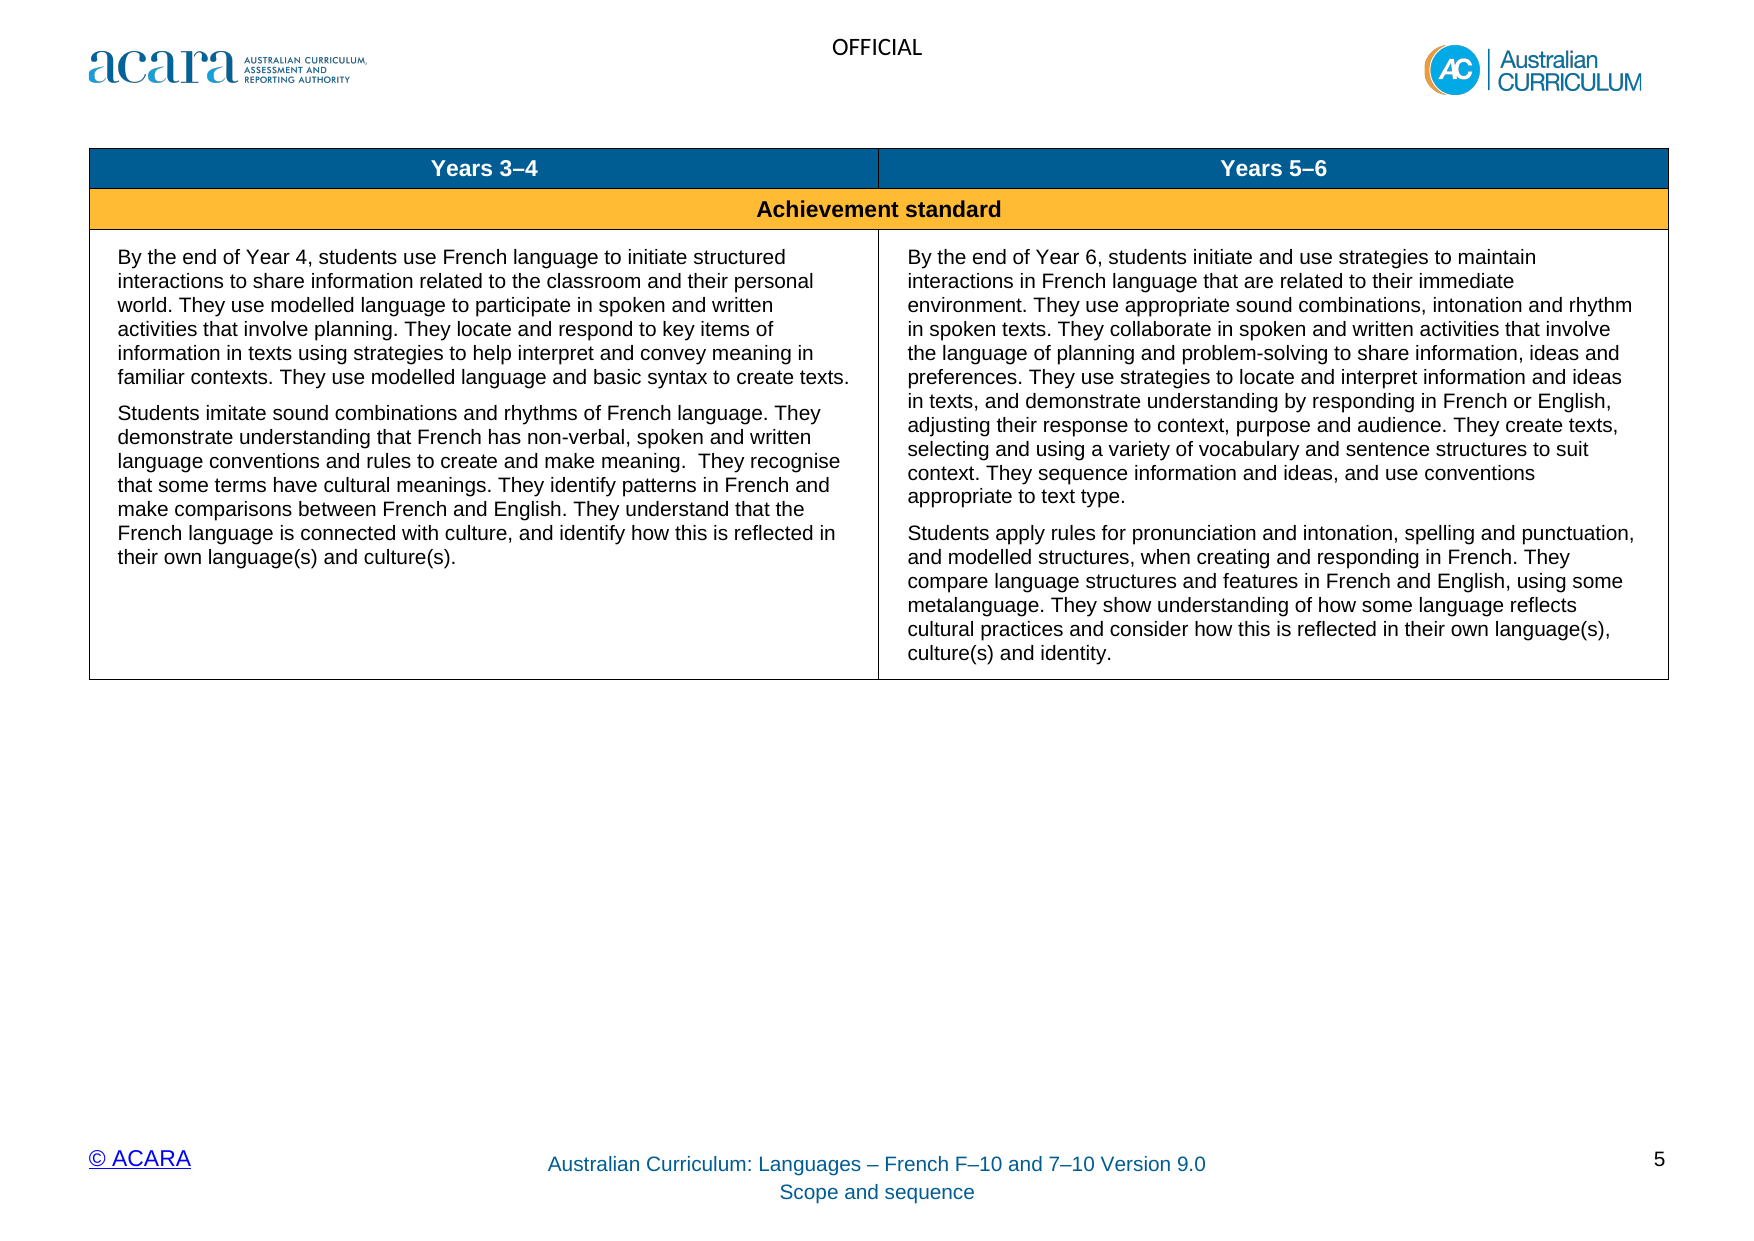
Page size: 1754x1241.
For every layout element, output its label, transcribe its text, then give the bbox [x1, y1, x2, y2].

picture [1463, 45, 1642, 95]
table_cell Achievement standard [90, 189, 1668, 229]
table_header Years 5–6 [879, 149, 1668, 188]
table_cell By the end of Year 4, students use French language to initiate structured interactions to share information related to the classroom and their personal world. They use modelled language to participate in spoken and written activities that involve planning. They locate and respond to key items of information in texts using strategies to help interpret and convey meaning in familiar contexts. They use modelled language and basic syntax to create texts. Students imitate sound combinations and rhythms of French language. They demonstrate understanding that French has non-verbal, spoken and written language conventions and rules to create and make meaning. They recognise that some terms have cultural meanings. They identify patterns in French and make comparisons between French and English. They understand that the French language is connected with culture, and identify how this is reflected in their own language(s) and culture(s). [90, 230, 878, 679]
table_cell By the end of Year 6, students initiate and use strategies to maintain interactions in French language that are related to their immediate environment. They use appropriate sound combinations, intonation and rhythm in spoken texts. They collaborate in spoken and written activities that involve the language of planning and problem-solving to share information, ideas and preferences. They use strategies to locate and interpret information and ideas in texts, and demonstrate understanding by responding in French or English, adjusting their response to context, purpose and audience. They create texts, selecting and using a variety of vocabulary and sentence structures to suit context. They sequence information and ideas, and use conventions appropriate to text type. Students apply rules for pronunciation and intonation, spelling and punctuation, and modelled structures, when creating and responding in French. They compare language structures and features in French and English, using some metalanguage. They show understanding of how some language reflects cultural practices and consider how this is reflected in their own language(s), culture(s) and identity. [879, 230, 1668, 679]
table_header Years 3–4 [90, 149, 878, 188]
picture [1440, 59, 1471, 79]
picture [1424, 45, 1447, 95]
picture [88, 51, 367, 83]
